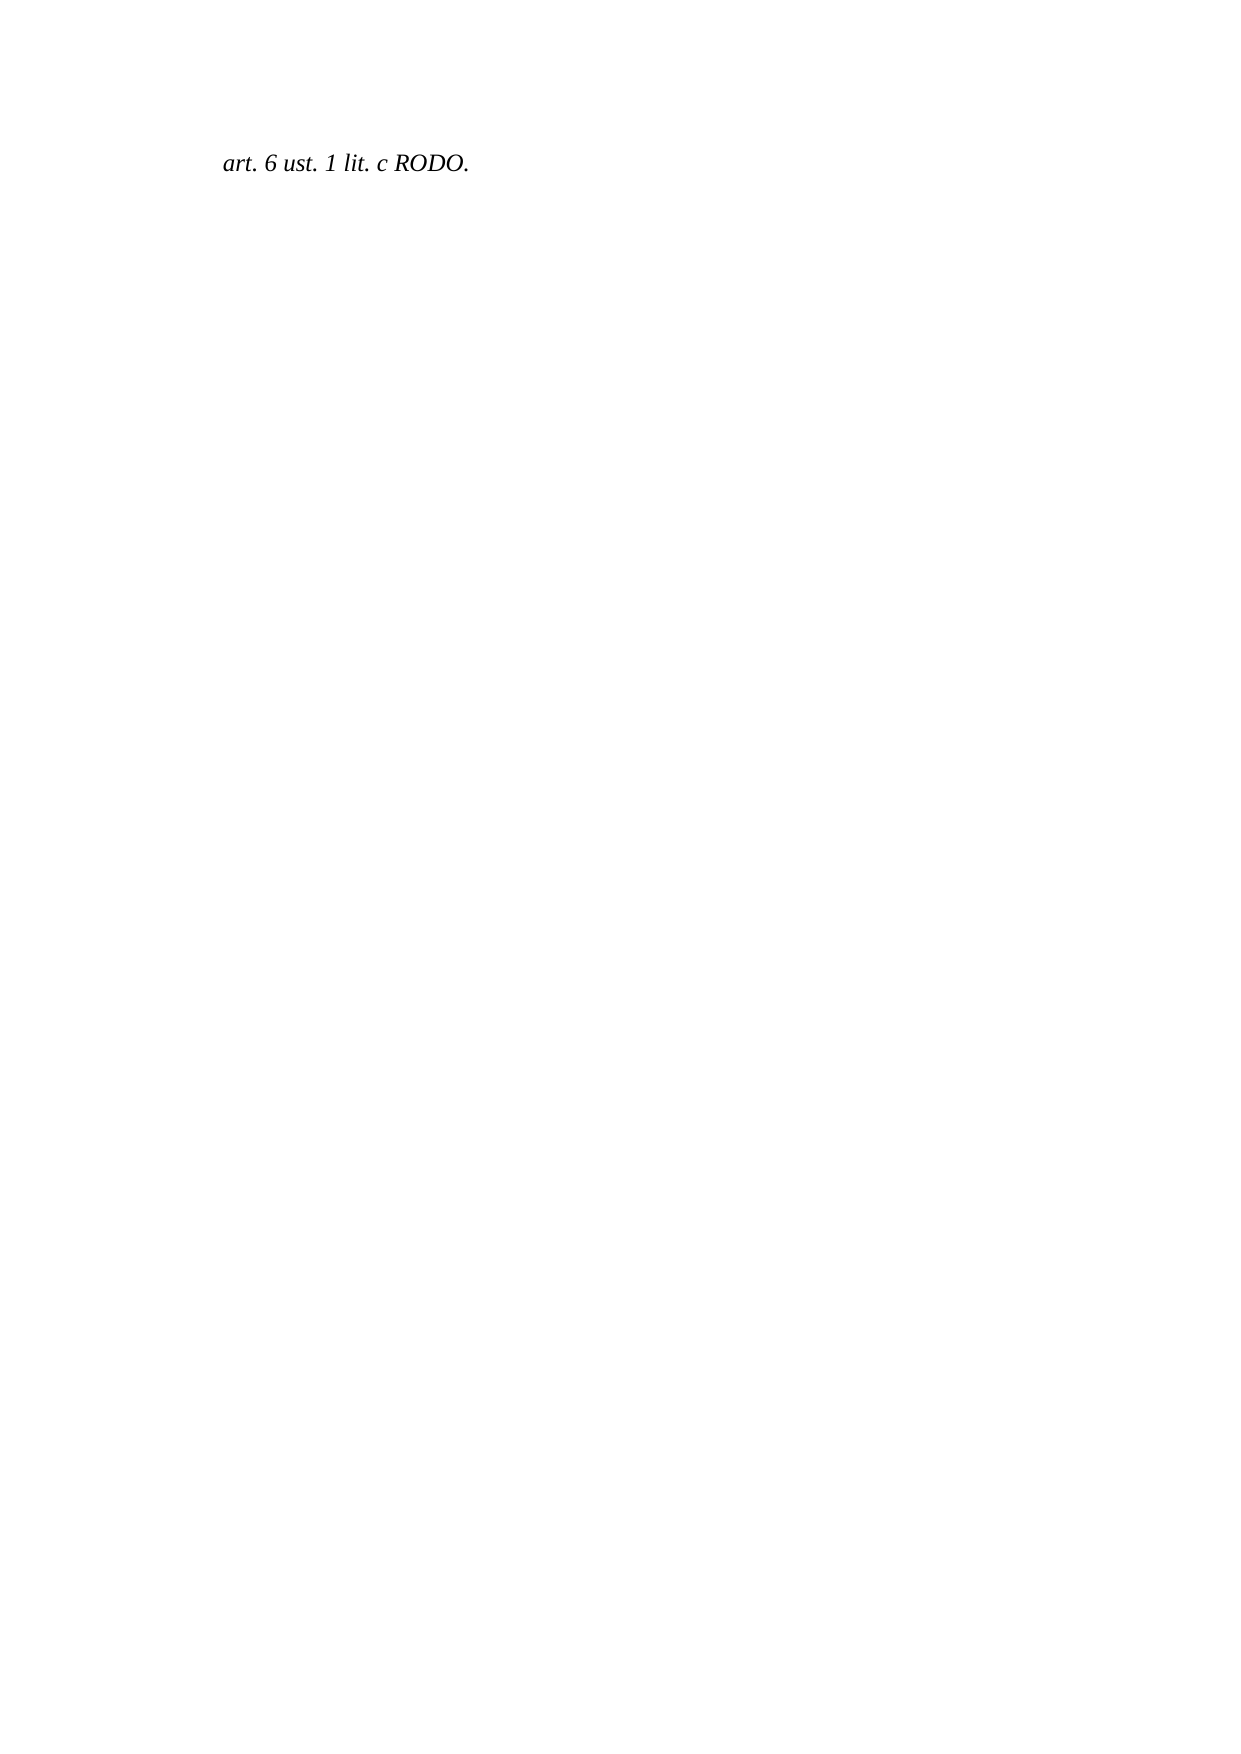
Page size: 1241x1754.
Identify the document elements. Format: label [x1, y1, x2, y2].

text [223, 148, 1093, 176]
